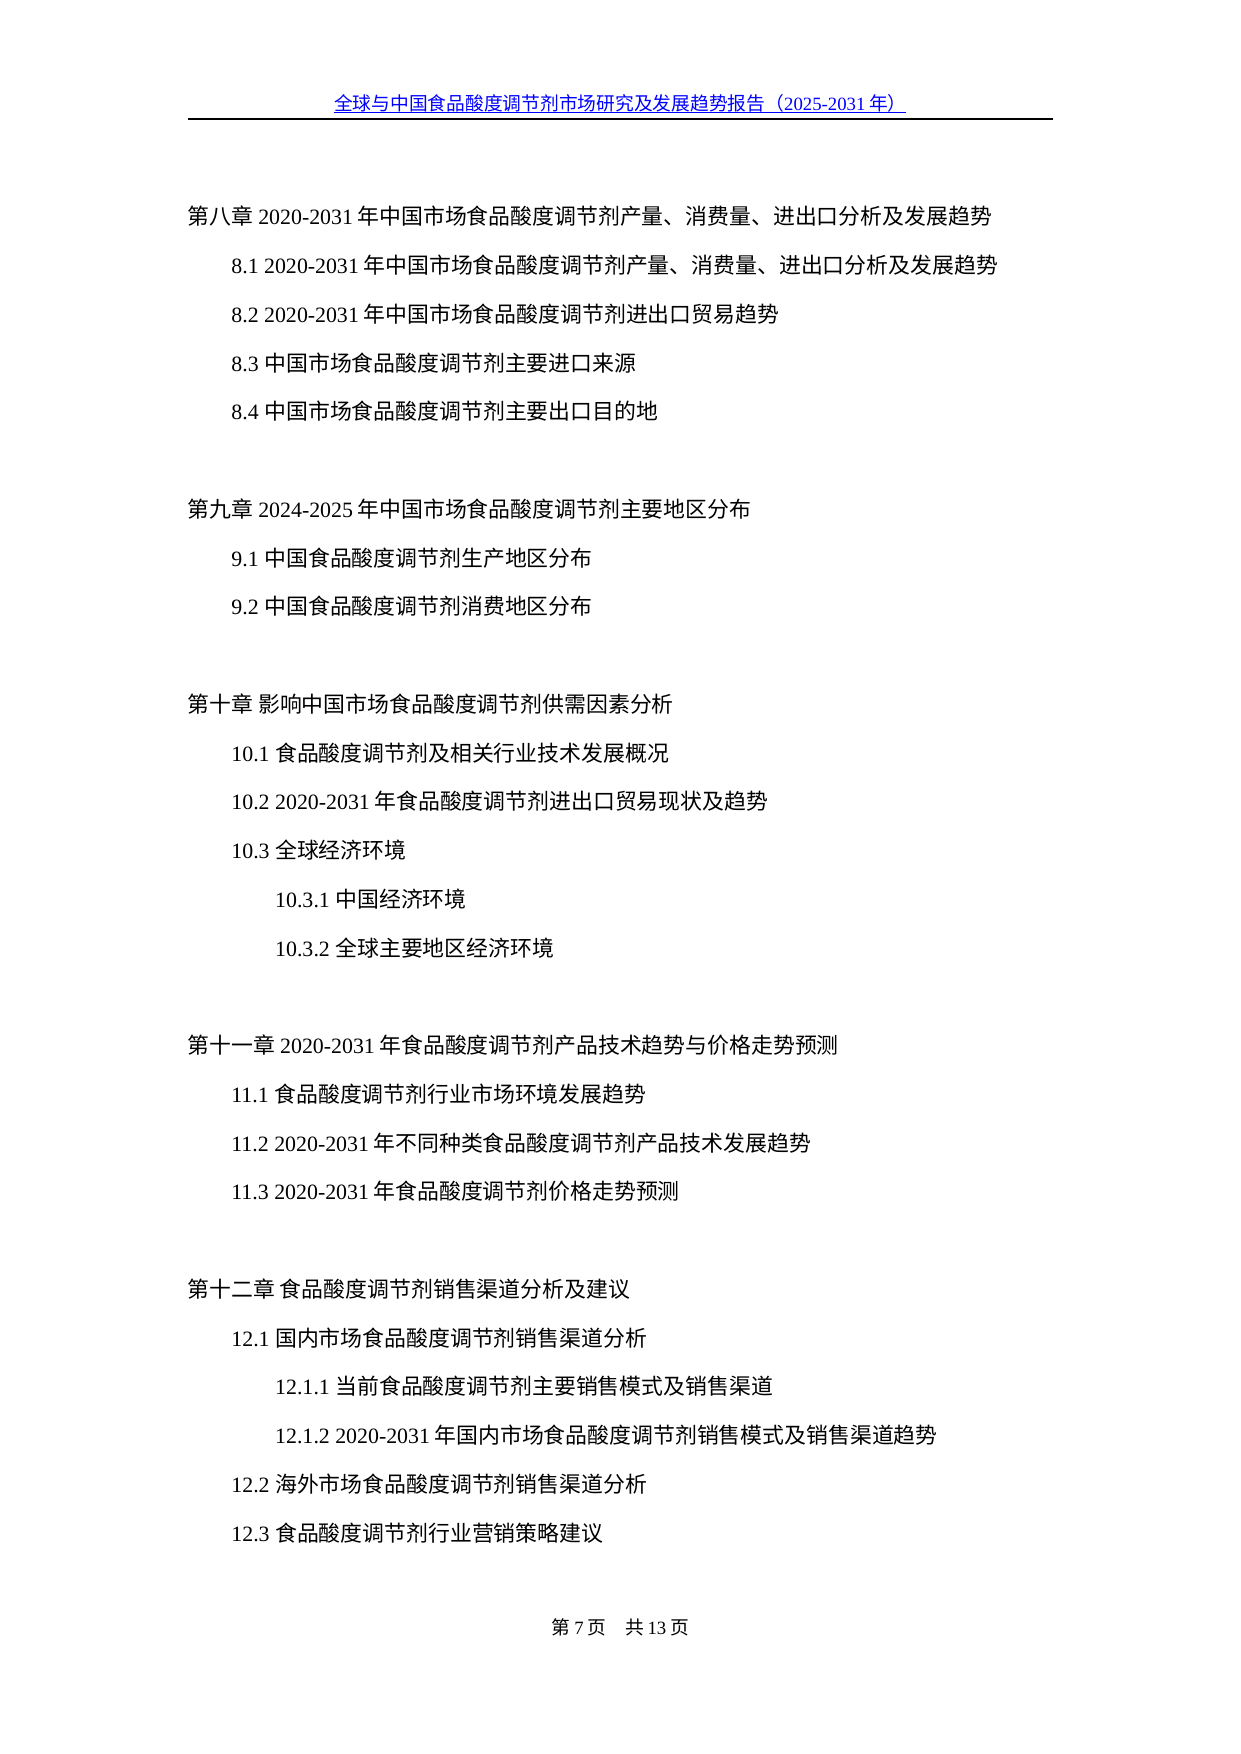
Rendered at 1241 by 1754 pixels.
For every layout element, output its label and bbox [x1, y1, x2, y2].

text [187, 150, 1053, 1548]
